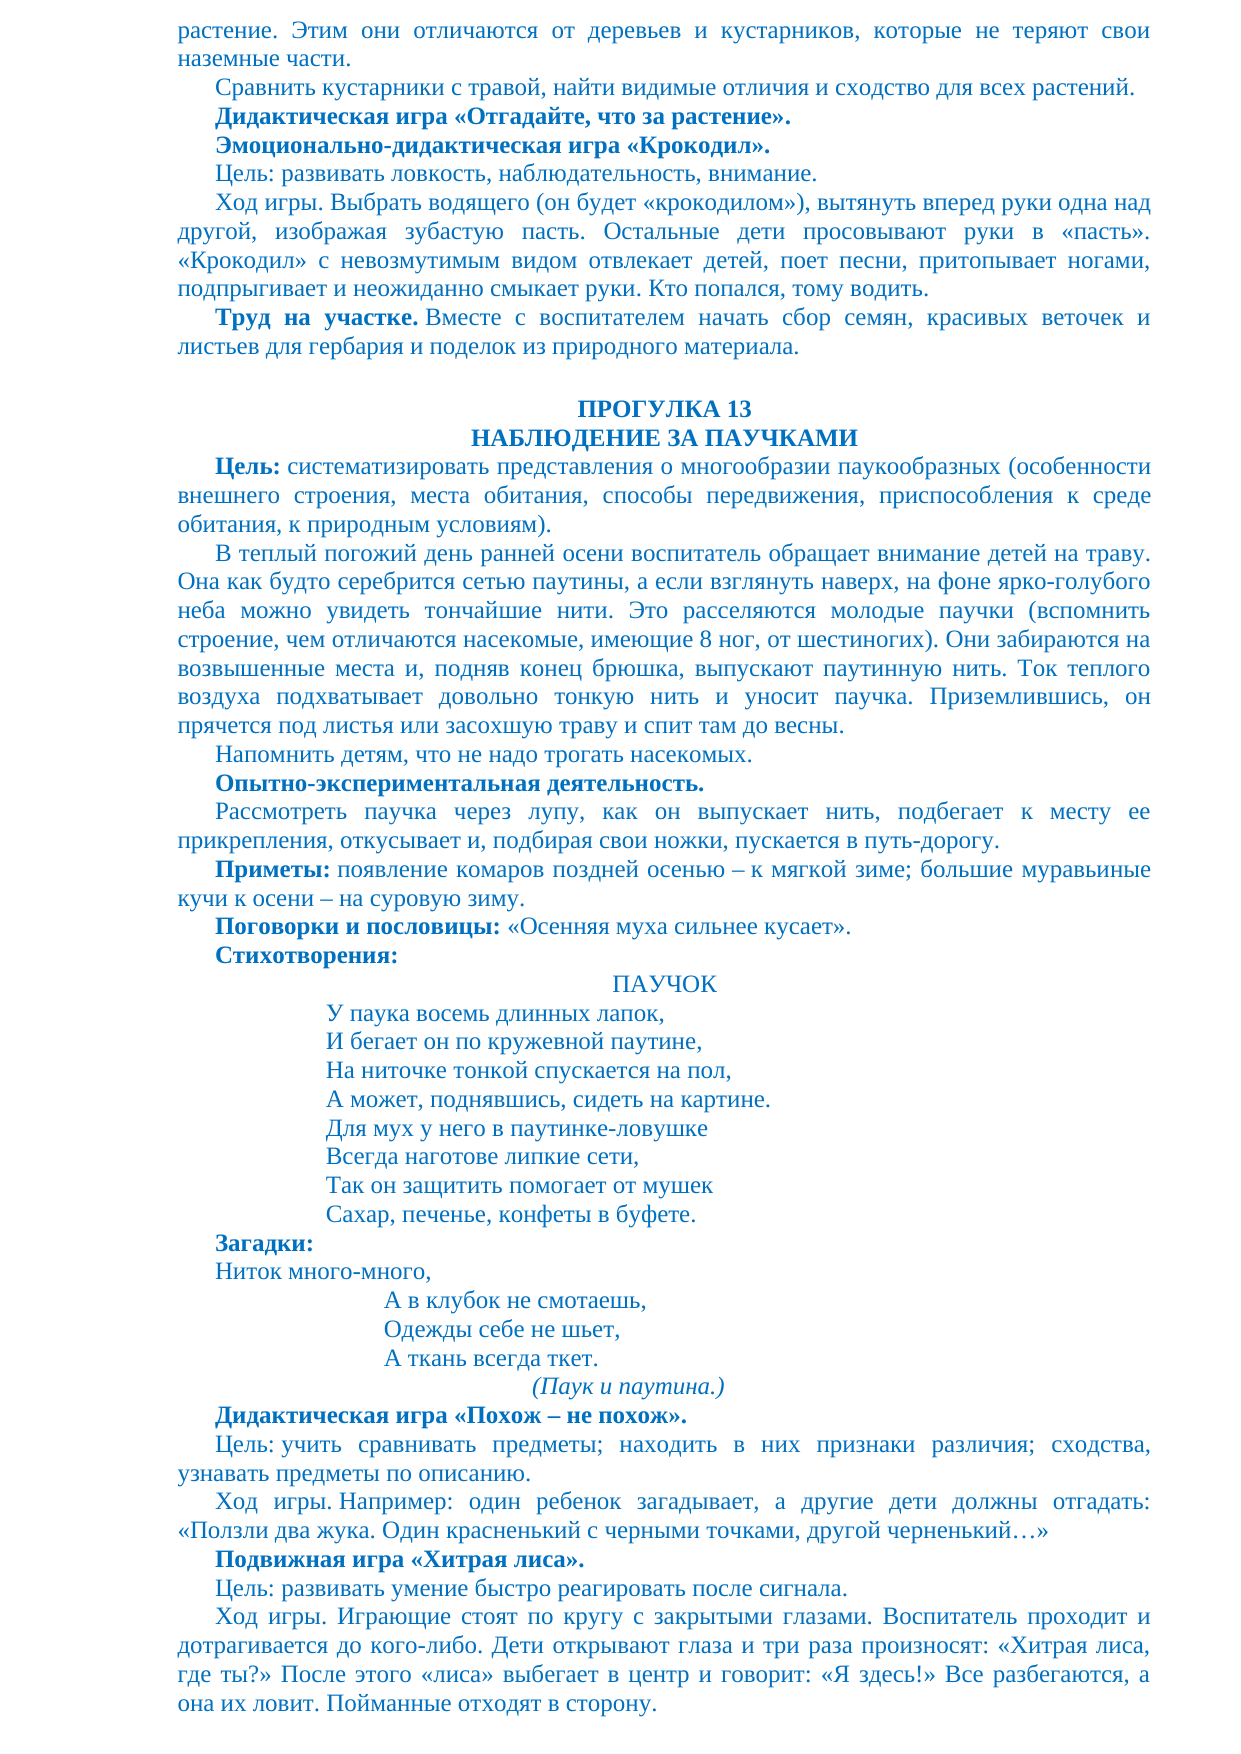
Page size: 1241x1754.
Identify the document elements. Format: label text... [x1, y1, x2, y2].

text Загадки: [177, 1228, 1152, 1256]
text Всегда наготове липкие сети, [177, 1141, 1152, 1170]
text Подвижная игра «Хитрая лиса». [177, 1544, 1152, 1573]
text Ход игры. Выбрать водящего (он будет «крокодилом»), вытянуть вперед руки одна над другой, изображая зубастую пасть. Остальные дети просовывают руки в «пасть». «Крокодил» с невозмутимым видом отвлекает детей, поет песни, притопывает ногами, подпрыгивает и неожиданно смыкает руки. Кто попался, тому водить. [177, 187, 1152, 302]
text И бегает он по кружевной паутине, [177, 1026, 1152, 1055]
text Ход игры. Играющие стоят по кругу с закрытыми глазами. Воспитатель проходит и дотрагивается до кого-либо. Дети открывают глаза и три раза произносят: «Хитрая лиса, где ты?» После этого «лиса» выбегает в центр и говорит: «Я здесь!» Все разбегаются, а она их ловит. Пойманные отходят в сторону. [177, 1601, 1152, 1716]
text Дидактическая игра «Отгадайте, что за растение». [177, 101, 1152, 130]
text А может, поднявшись, сидеть на картине. [177, 1084, 1152, 1113]
text (Паук и паутина.) [177, 1371, 1152, 1400]
text Рассмотреть паучка через лупу, как он выпускает нить, подбегает к месту ее прикрепления, откусывает и, подбирая свои ножки, пускается в путь-дорогу. [177, 796, 1152, 854]
text Одежды себе не шьет, [177, 1314, 1152, 1343]
text Цель: систематизировать представления о многообразии паукообразных (особенности внешнего строения, места обитания, способы передвижения, приспособления к среде обитания, к природным условиям). [177, 451, 1152, 538]
text А ткань всегда ткет. [177, 1343, 1152, 1371]
text Цель: развивать ловкость, наблюдательность, внимание. [177, 158, 1152, 187]
text Сахар, печенье, конфеты в буфете. [177, 1199, 1152, 1228]
text Эмоционально-дидактическая игра «Крокодил». [177, 130, 1152, 158]
text У паука восемь длинных лапок, [177, 998, 1152, 1026]
text Приметы: появление комаров поздней осенью – к мягкой зиме; большие муравьиные кучи к осени – на суровую зиму. [177, 854, 1152, 911]
text Поговорки и пословицы: «Осенняя муха сильнее кусает». [177, 911, 1152, 940]
text Так он защитить помогает от мушек [177, 1170, 1152, 1199]
text Цель: учить сравнивать предметы; находить в них признаки различия; сходства, узнавать предметы по описанию. [177, 1429, 1152, 1486]
text А в клубок не смотаешь, [177, 1285, 1152, 1314]
text Для мух у него в паутинке-ловушке [177, 1113, 1152, 1141]
text Дидактическая игра «Похож – не похож». [177, 1400, 1152, 1429]
text Опытно-экспериментальная деятельность. [177, 768, 1152, 796]
text Труд на участке. Вместе с воспитателем начать сбор семян, красивых веточек и листьев для гербария и поделок из природного материала. [177, 302, 1152, 360]
text ПАУЧОК [177, 969, 1152, 998]
text На ниточке тонкой спускается на пол, [177, 1055, 1152, 1084]
text Ход игры. Например: один ребенок загадывает, а другие дети должны отгадать: «Ползли два жука. Один красненький с черными точками, другой черненький…» [177, 1486, 1152, 1544]
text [177, 15, 1152, 72]
text Цель: развивать умение быстро реагировать после сигнала. [177, 1573, 1152, 1601]
text Ниток много-много, [177, 1256, 1152, 1285]
text В теплый погожий день ранней осени воспитатель обращает внимание детей на траву. Она как будто серебрится сетью паутины, а если взглянуть наверх, на фоне ярко-голубого неба можно увидеть тончайшие нити. Это расселяются молодые паучки (вспомнить строение, чем отличаются насекомые, имеющие 8 ног, от шестиногих). Они забираются на возвышенные места и, подняв конец брюшка, выпускают паутинную нить. Ток теплого воздуха подхватывает довольно тонкую нить и уносит паучка. Приземлившись, он прячется под листья или засохшую траву и спит там до весны. [177, 538, 1152, 739]
text НАБЛЮДЕНИЕ ЗА ПАУЧКАМИ [177, 423, 1152, 451]
text Напомнить детям, что не надо трогать насекомых. [177, 739, 1152, 768]
text Стихотворения: [177, 940, 1152, 969]
text Сравнить кустарники с травой, найти видимые отличия и сходство для всех растений. [177, 72, 1152, 101]
text ПРОГУЛКА 13 [177, 394, 1152, 423]
